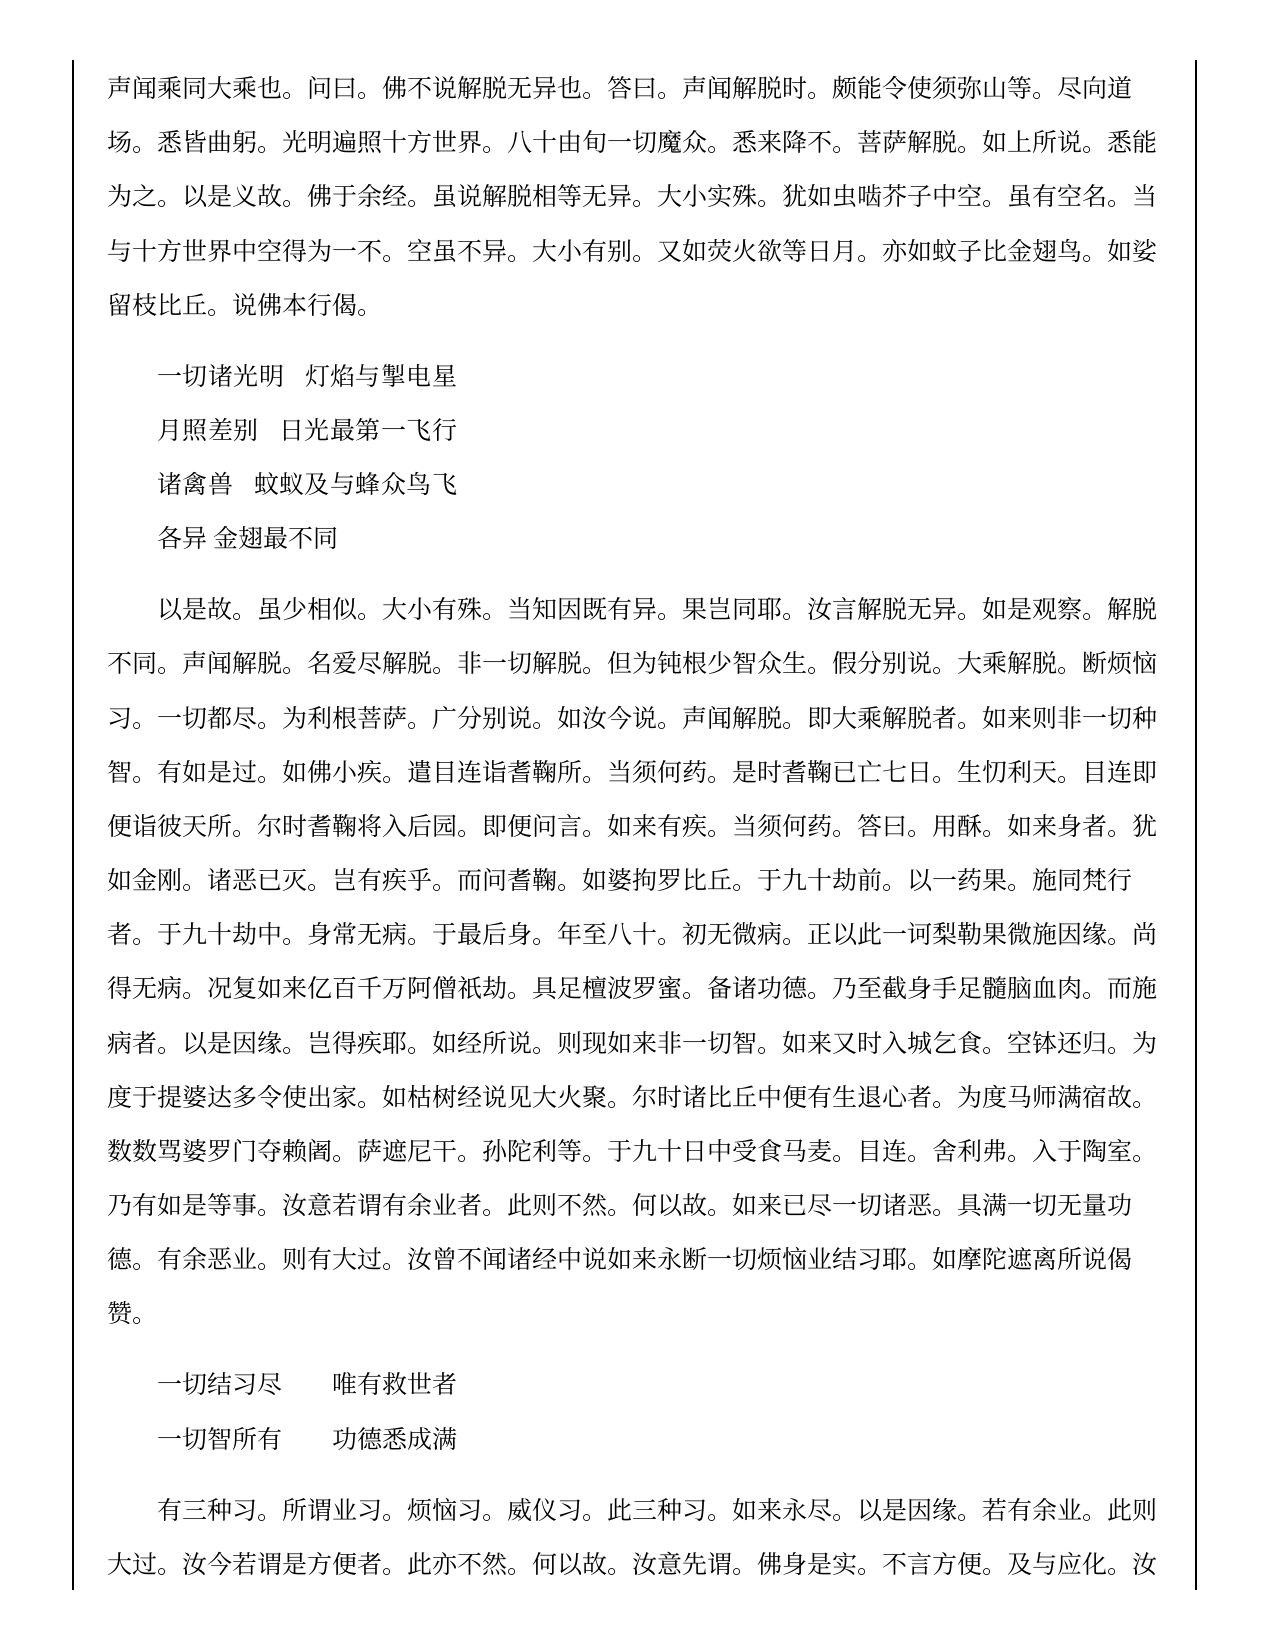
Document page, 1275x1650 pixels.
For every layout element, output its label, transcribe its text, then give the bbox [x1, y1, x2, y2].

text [107, 1490, 1159, 1580]
text 以是故。虽少相似。大小有殊。当知因既有异。果岂同耶。汝言解脱无异。如是观察。解脱不同。声闻解脱。名爱尽解脱。非一切解脱。但为钝根少智众生。假分别说。大乘解脱。断烦恼习。一切都尽。为利根菩萨。广分别说。如汝今说。声闻解脱。即大乘解脱者。如来则非一切种智。有如是过。如佛小疾。遣目连诣耆鞠所。当须何药。是时耆鞠已亡七日。生忉利天。目连即便诣彼天所。尔时耆鞠将入后园。即便问言。如来有疾。当须何药。答曰。用酥。如来身者。犹如金刚。诸恶已灭。岂有疾乎。而问耆鞠。如婆拘罗比丘。于九十劫前。以一药果。施同梵行 者。于九十劫中。身常无病。于最后身。年至八十。初无微病。正以此一诃梨勒果微施因缘。尚得无病。况复如来亿百千万阿僧祇劫。具足檀波罗蜜。备诸功德。乃至截身手足髓脑血肉。而施病者。以是因缘。岂得疾耶。如经所说。则现如来非一切智。如来又时入城乞食。空钵还归。为度于提婆达多令使出家。如枯树经说见大火聚。尔时诸比丘中便有生退心者。为度马师满宿故。数数骂婆罗门夺赖阇。萨遮尼干。孙陀利等。于九十日中受食马麦。目连。舍利弗。入于陶室。乃有如是等事。汝意若谓有余业者。此则不然。何以故。如来已尽一切诸恶。具满一切无量功 德。有余恶业。则有大过。汝曾不闻诸经中说如来永断一切烦恼业结习耶。如摩陀遮离所说偈 赞。 [107, 590, 1159, 1330]
text 声闻乘同大乘也。问曰。佛不说解脱无异也。答曰。声闻解脱时。颇能令使须弥山等。尽向道 场。悉皆曲躬。光明遍照十方世界。八十由旬一切魔众。悉来降不。菩萨解脱。如上所说。悉能为之。以是义故。佛于余经。虽说解脱相等无异。大小实殊。犹如虫啮芥子中空。虽有空名。当与十方世界中空得为一不。空虽不异。大小有别。又如荧火欲等日月。亦如蚊子比金翅鸟。如娑留枝比丘。说佛本行偈。 [107, 69, 1159, 321]
text 一切诸光明 灯焰与掣电星月照差别 日光最第一飞行诸禽兽 蚊蚁及与蜂众鸟飞各异 金翅最不同 [157, 356, 458, 555]
text 一切结习尽 唯有救世者一切智所有 功德悉成满 [157, 1365, 458, 1455]
